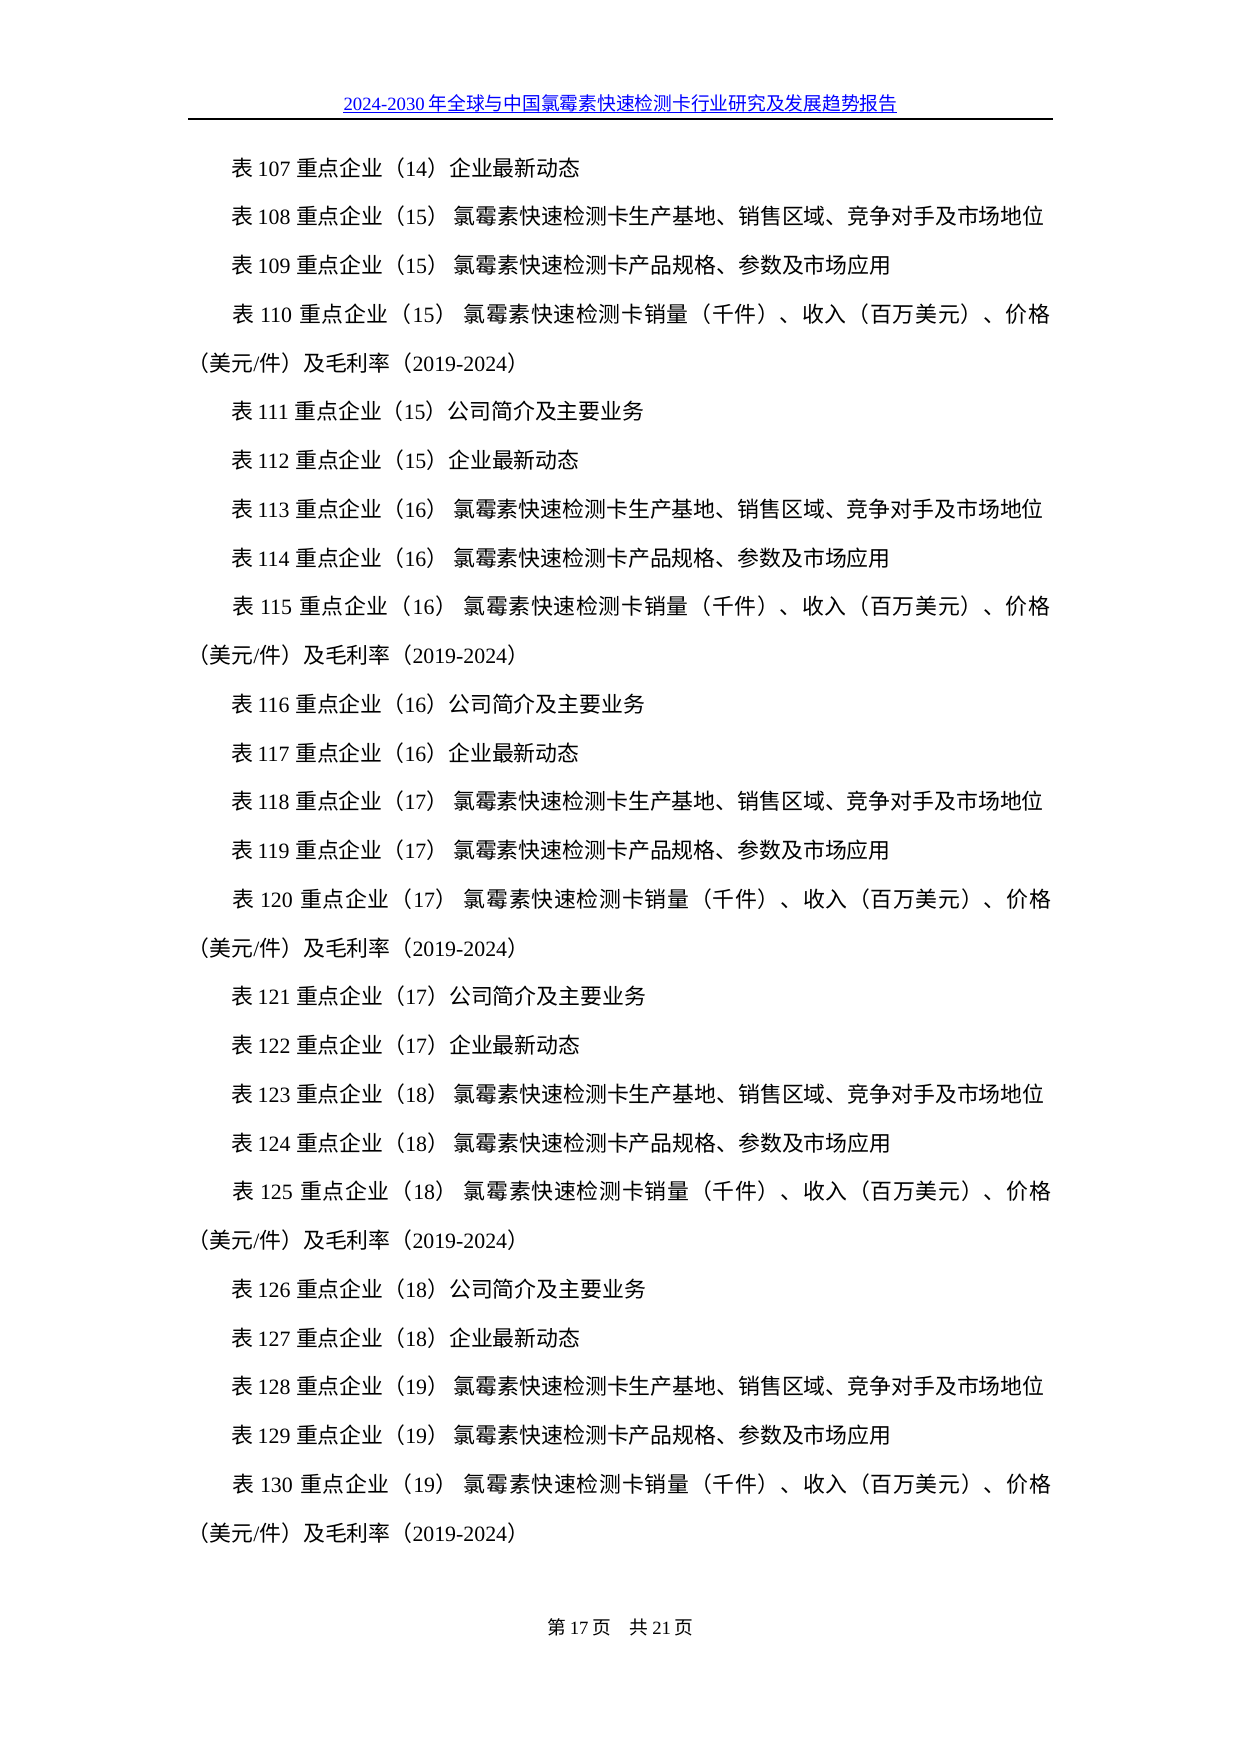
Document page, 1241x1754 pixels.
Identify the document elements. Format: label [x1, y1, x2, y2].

text [187, 150, 1053, 1548]
